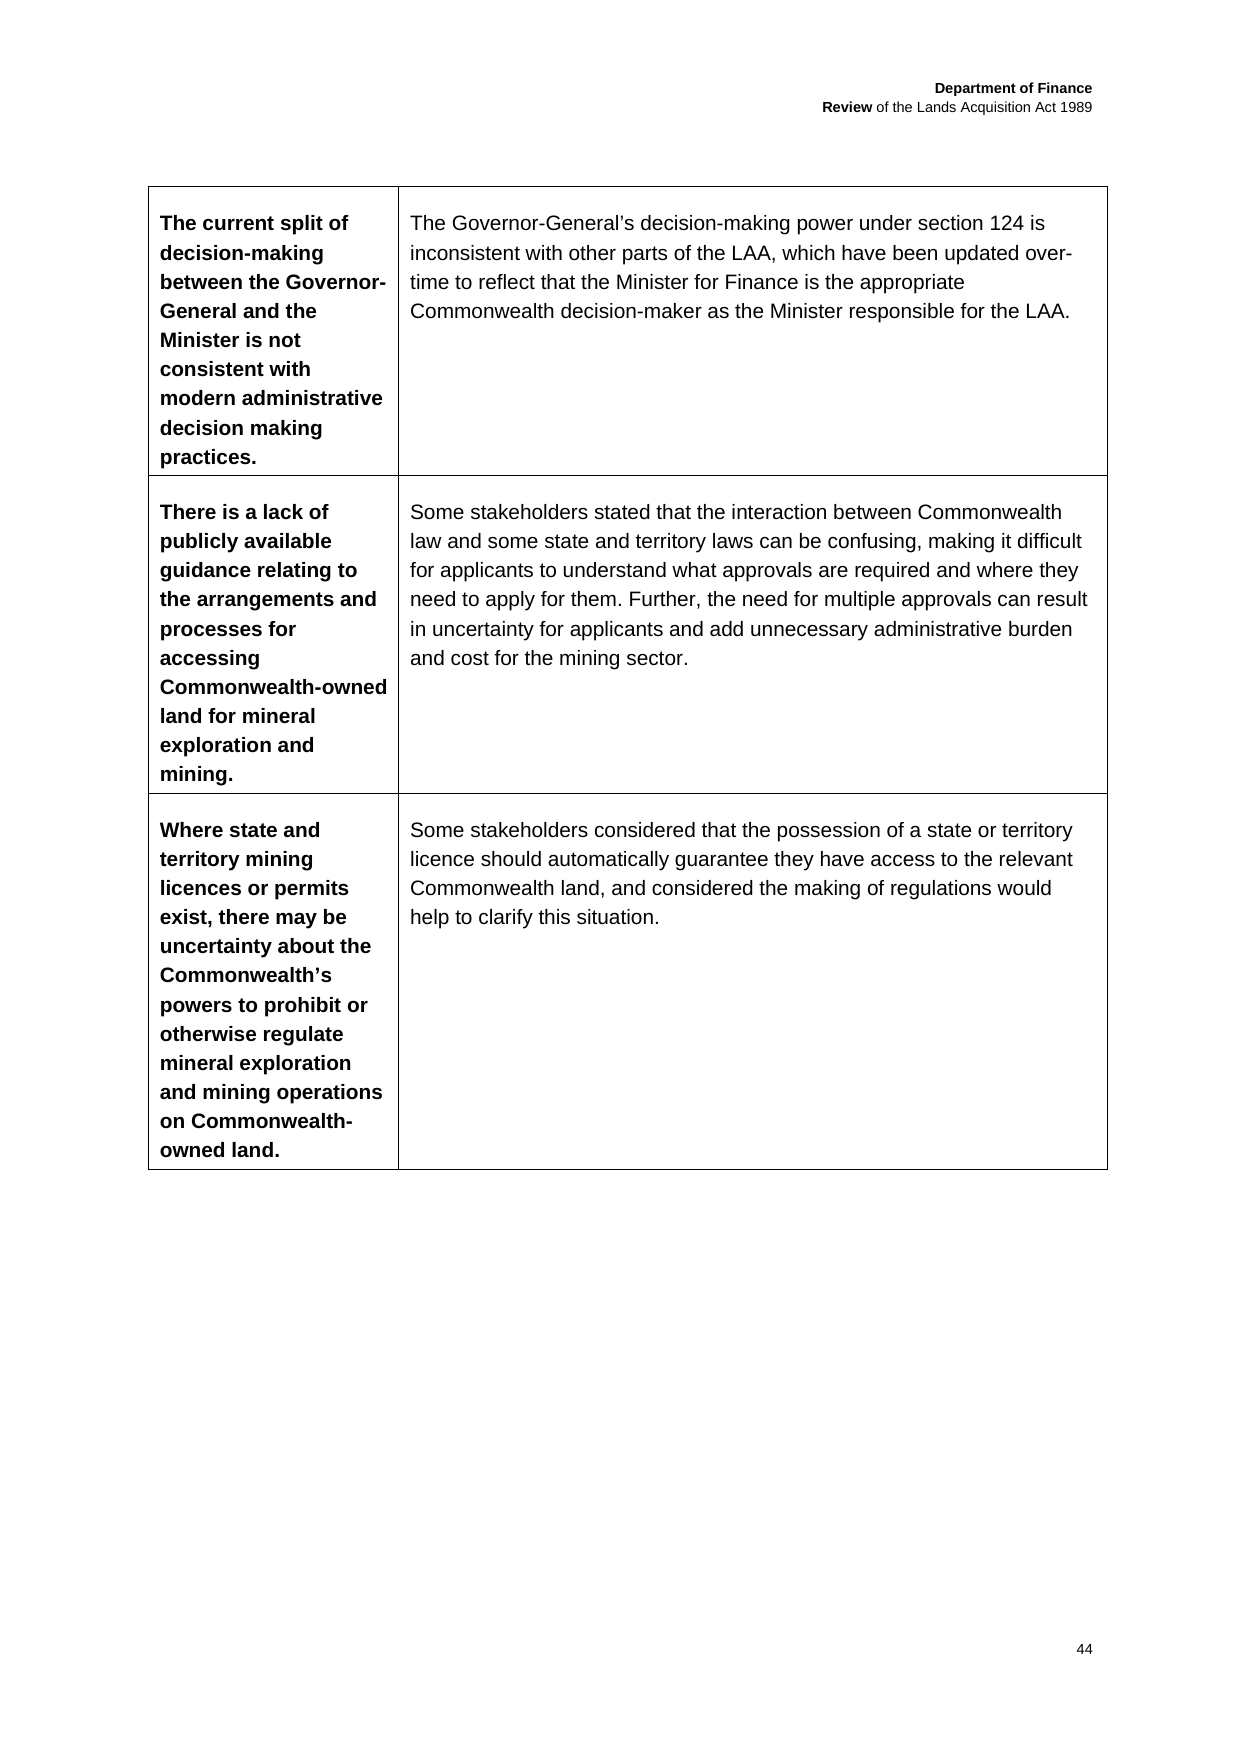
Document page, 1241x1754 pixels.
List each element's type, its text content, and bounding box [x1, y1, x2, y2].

table_cell There is a lack of publicly available guidance relating to the arrangements and processes for accessing Commonwealth-owned land for mineral exploration and mining. [149, 476, 398, 792]
table_cell The current split of decision-making between the Governor-General and the Minister is not consistent with modern administrative decision making practices. [149, 187, 398, 475]
table_cell Some stakeholders considered that the possession of a state or territory licence should automatically guarantee they have access to the relevant Commonwealth land, and considered the making of regulations would help to clarify this situation. [399, 794, 1107, 1168]
table_cell The Governor-General’s decision-making power under section 124 is inconsistent with other parts of the LAA, which have been updated over-time to reflect that the Minister for Finance is the appropriate Commonwealth decision-maker as the Minister responsible for the LAA. [399, 187, 1107, 475]
table_cell Where state and territory mining licences or permits exist, there may be uncertainty about the Commonwealth’s powers to prohibit or otherwise regulate mineral exploration and mining operations on Commonwealth-owned land. [149, 794, 398, 1168]
table_cell Some stakeholders stated that the interaction between Commonwealth law and some state and territory laws can be confusing, making it difficult for applicants to understand what approvals are required and where they need to apply for them. Further, the need for multiple approvals can result in uncertainty for applicants and add unnecessary administrative burden and cost for the mining sector. [399, 476, 1107, 792]
